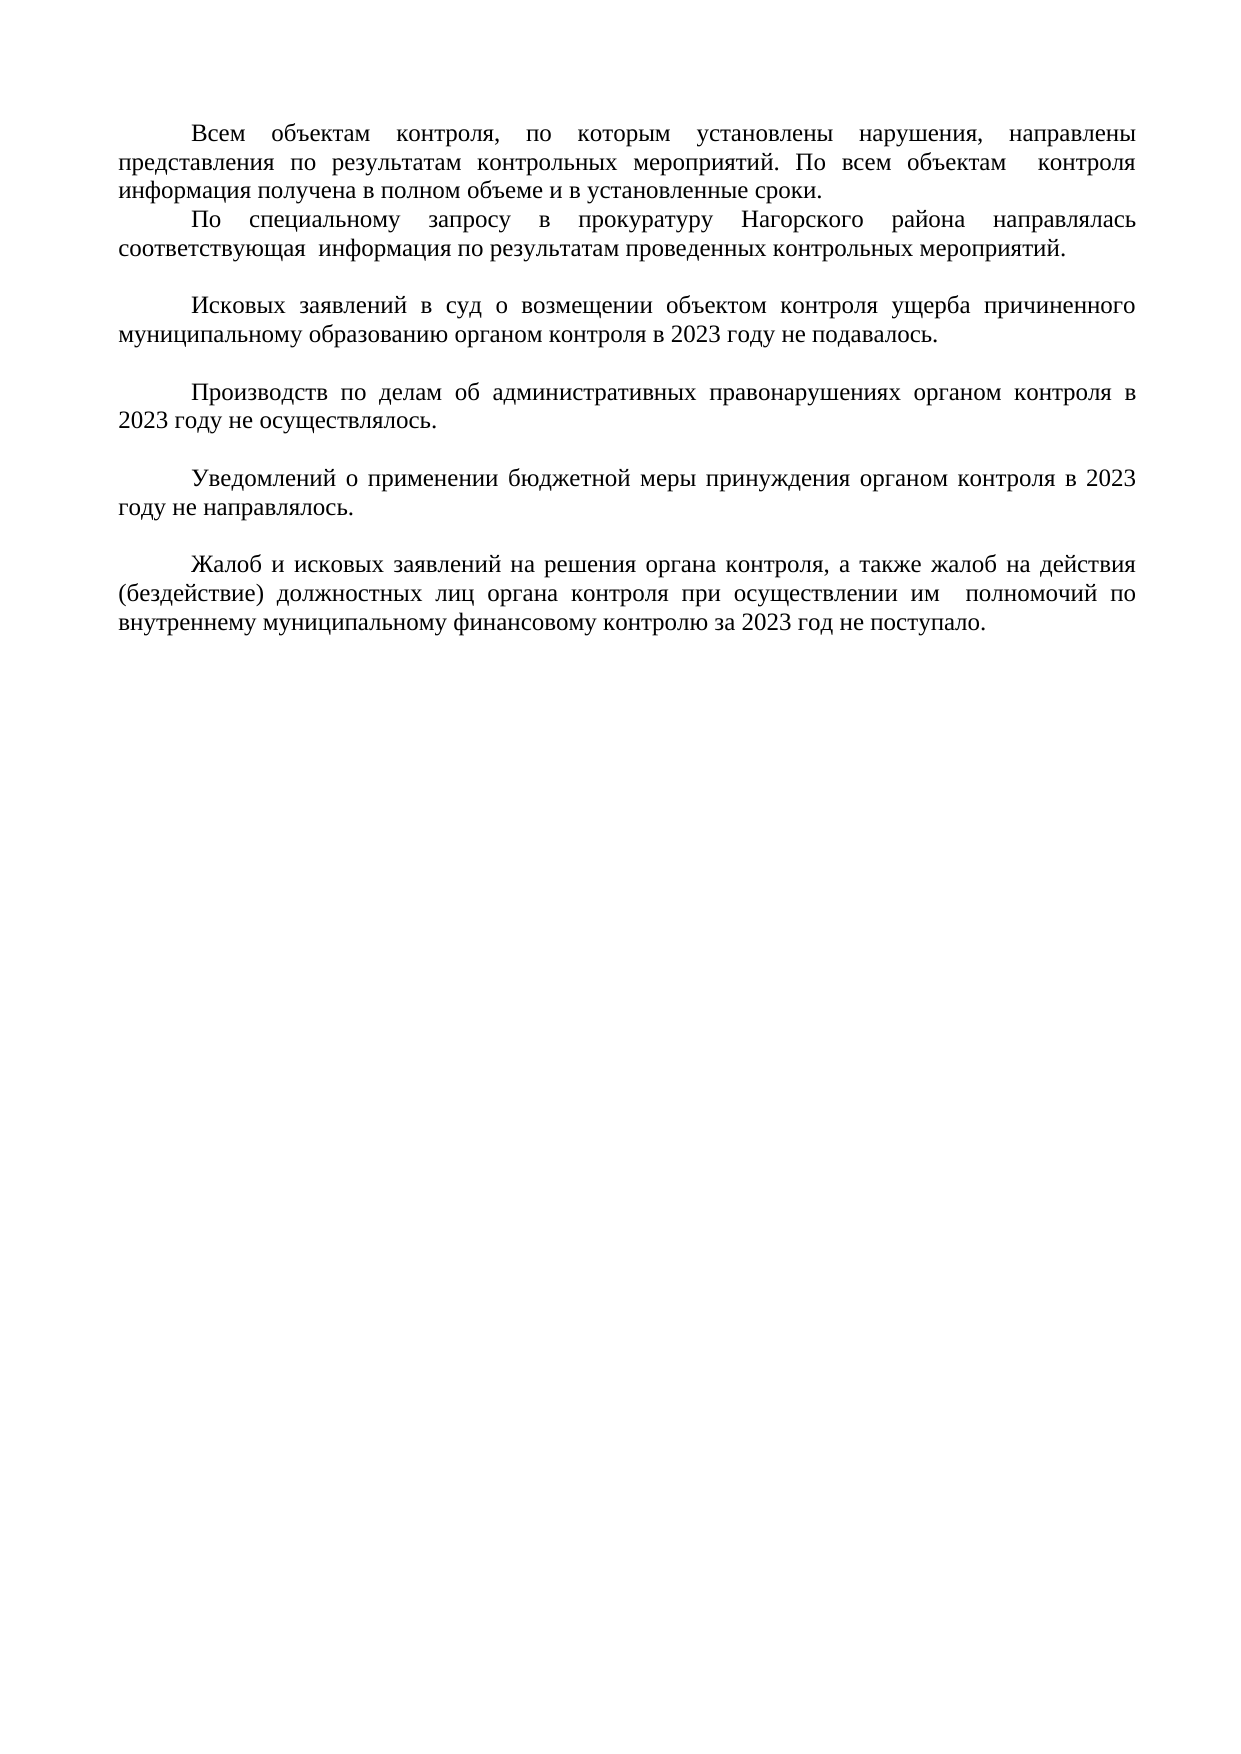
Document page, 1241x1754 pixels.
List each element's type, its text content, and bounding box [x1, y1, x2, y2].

text Жалоб и исковых заявлений на решения органа контроля, а также жалоб на действия (бездействие) должностных лиц органа контроля при осуществлении им полномочий по внутреннему муниципальному финансовому контролю за 2023 год не поступало. [118, 549, 1137, 636]
text По специальному запросу в прокуратуру Нагорского района направлялась соответствующая информация по результатам проведенных контрольных мероприятий. [118, 204, 1137, 262]
text Всем объектам контроля, по которым установлены нарушения, направлены представления по результатам контрольных мероприятий. По всем объектам контроля информация получена в полном объеме и в установленные сроки. [118, 118, 1137, 204]
text Исковых заявлений в суд о возмещении объектом контроля ущерба причиненного муниципальному образованию органом контроля в 2023 году не подавалось. [118, 291, 1137, 348]
text Производств по делам об административных правонарушениях органом контроля в 2023 году не осуществлялось. [118, 377, 1137, 434]
text Уведомлений о применении бюджетной меры принуждения органом контроля в 2023 году не направлялось. [118, 463, 1137, 521]
